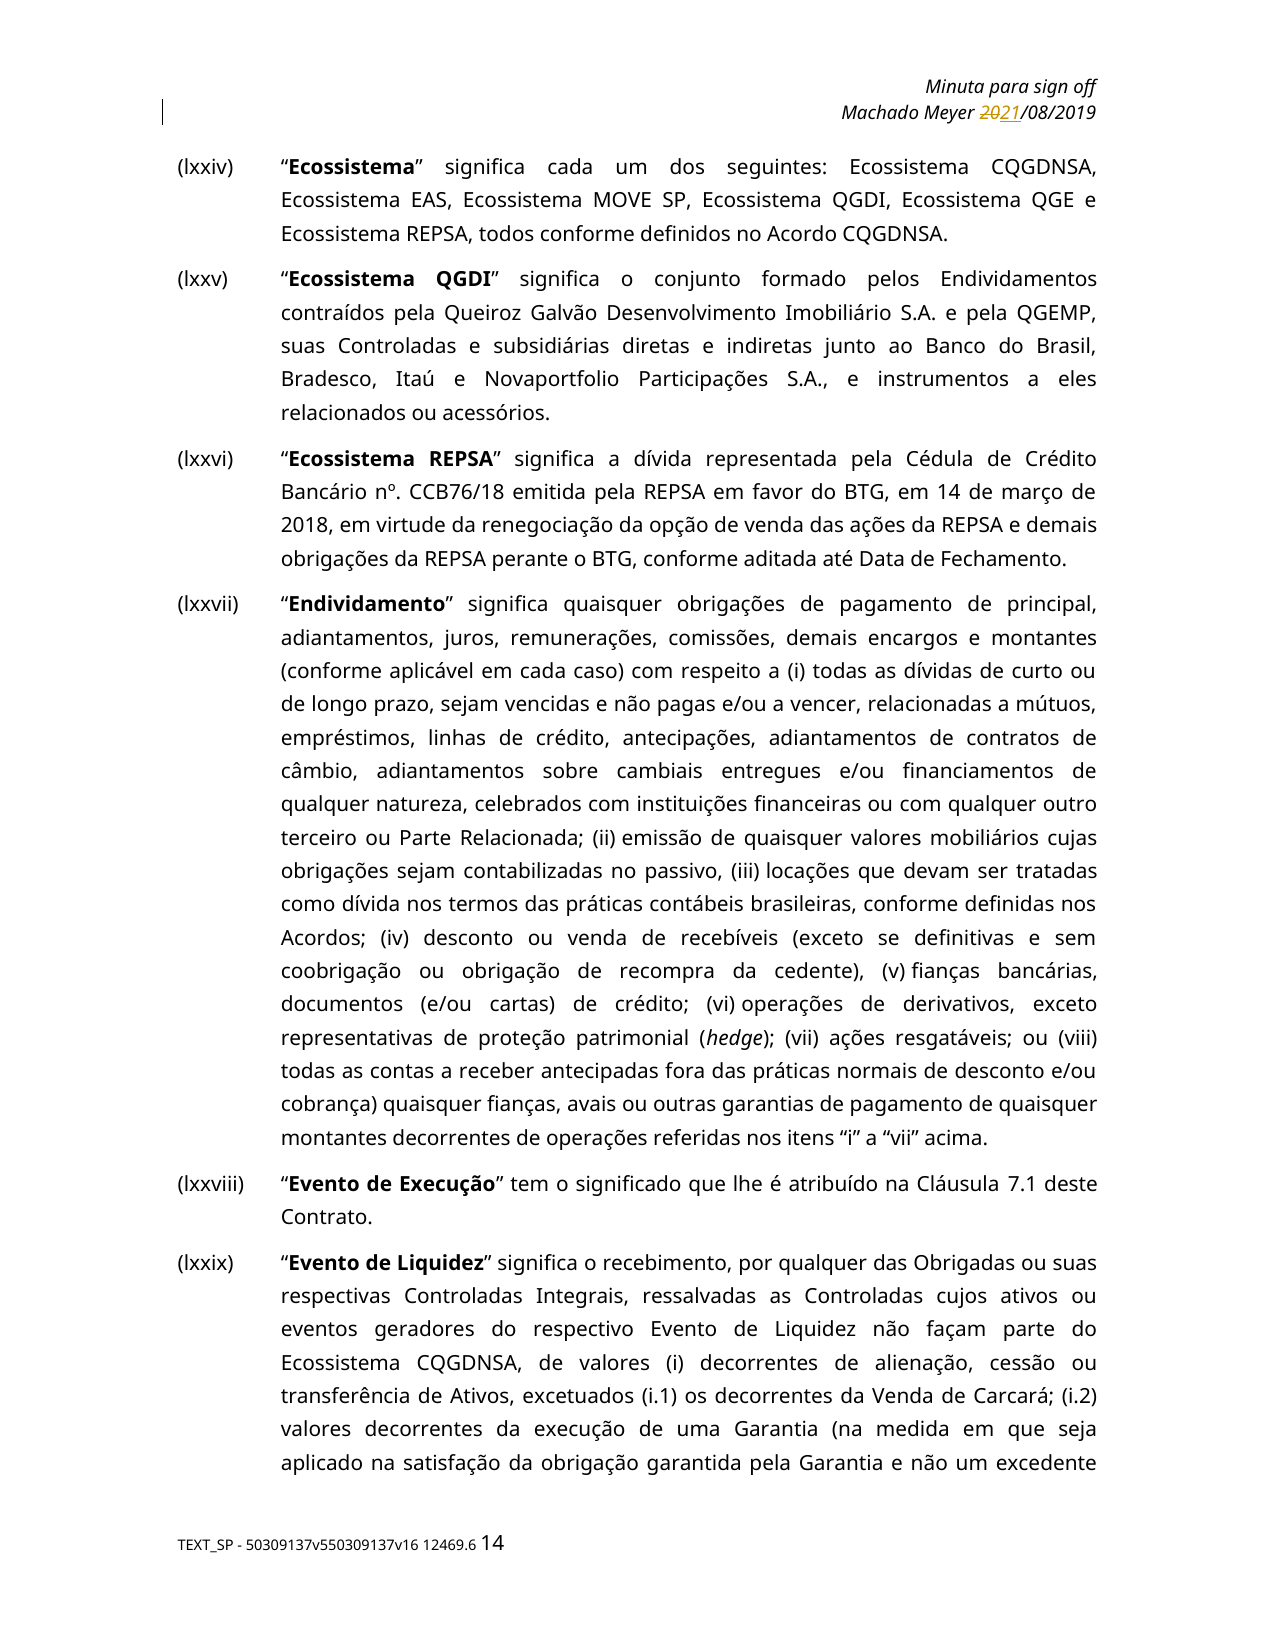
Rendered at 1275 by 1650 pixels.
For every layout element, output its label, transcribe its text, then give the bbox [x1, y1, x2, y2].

text “Evento de Execução” tem o significado que lhe é atribuído na Cláusula 7.1 deste Contrato. [177, 1164, 1098, 1231]
text “Ecossistema” significa cada um dos seguintes: Ecossistema CQGDNSA, Ecossistema EAS, Ecossistema MOVE SP, Ecossistema QGDI, Ecossistema QGE e Ecossistema REPSA, todos conforme definidos no Acordo CQGDNSA. [177, 148, 1098, 248]
text “Endividamento” significa quaisquer obrigações de pagamento de principal, adiantamentos, juros, remunerações, comissões, demais encargos e montantes (conforme aplicável em cada caso) com respeito a (i) todas as dívidas de curto ou de longo prazo, sejam vencidas e não pagas e/ou a vencer, relacionadas a mútuos, empréstimos, linhas de crédito, antecipações, adiantamentos de contratos de câmbio, adiantamentos sobre cambiais entregues e/ou financiamentos de qualquer natureza, celebrados com instituições financeiras ou com qualquer outro terceiro ou Parte Relacionada; (ii) emissão de quaisquer valores mobiliários cujas obrigações sejam contabilizadas no passivo, (iii) locações que devam ser tratadas como dívida nos termos das práticas contábeis brasileiras, conforme definidas nos Acordos; (iv) desconto ou venda de recebíveis (exceto se definitivas e sem coobrigação ou obrigação de recompra da cedente), (v) fianças bancárias, documentos (e/ou cartas) de crédito; (vi) operações de derivativos, exceto representativas de proteção patrimonial (hedge); (vii) ações resgatáveis; ou (viii) todas as contas a receber antecipadas fora das práticas normais de desconto e/ou cobrança) quaisquer fianças, avais ou outras garantias de pagamento de quaisquer montantes decorrentes de operações referidas nos itens “i” a “vii” acima. [177, 585, 1098, 1152]
text “Ecossistema REPSA” significa a dívida representada pela Cédula de Crédito Bancário nº. CCB76/18 emitida pela REPSA em favor do BTG, em 14 de março de 2018, em virtude da renegociação da opção de venda das ações da REPSA e demais obrigações da REPSA perante o BTG, conforme aditada até Data de Fechamento. [177, 439, 1098, 573]
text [177, 1243, 1098, 1477]
text “Ecossistema QGDI” significa o conjunto formado pelos Endividamentos contraídos pela Queiroz Galvão Desenvolvimento Imobiliário S.A. e pela QGEMP, suas Controladas e subsidiárias diretas e indiretas junto ao Banco do Brasil, Bradesco, Itaú e Novaportfolio Participações S.A., e instrumentos a eles relacionados ou acessórios. [177, 260, 1098, 427]
